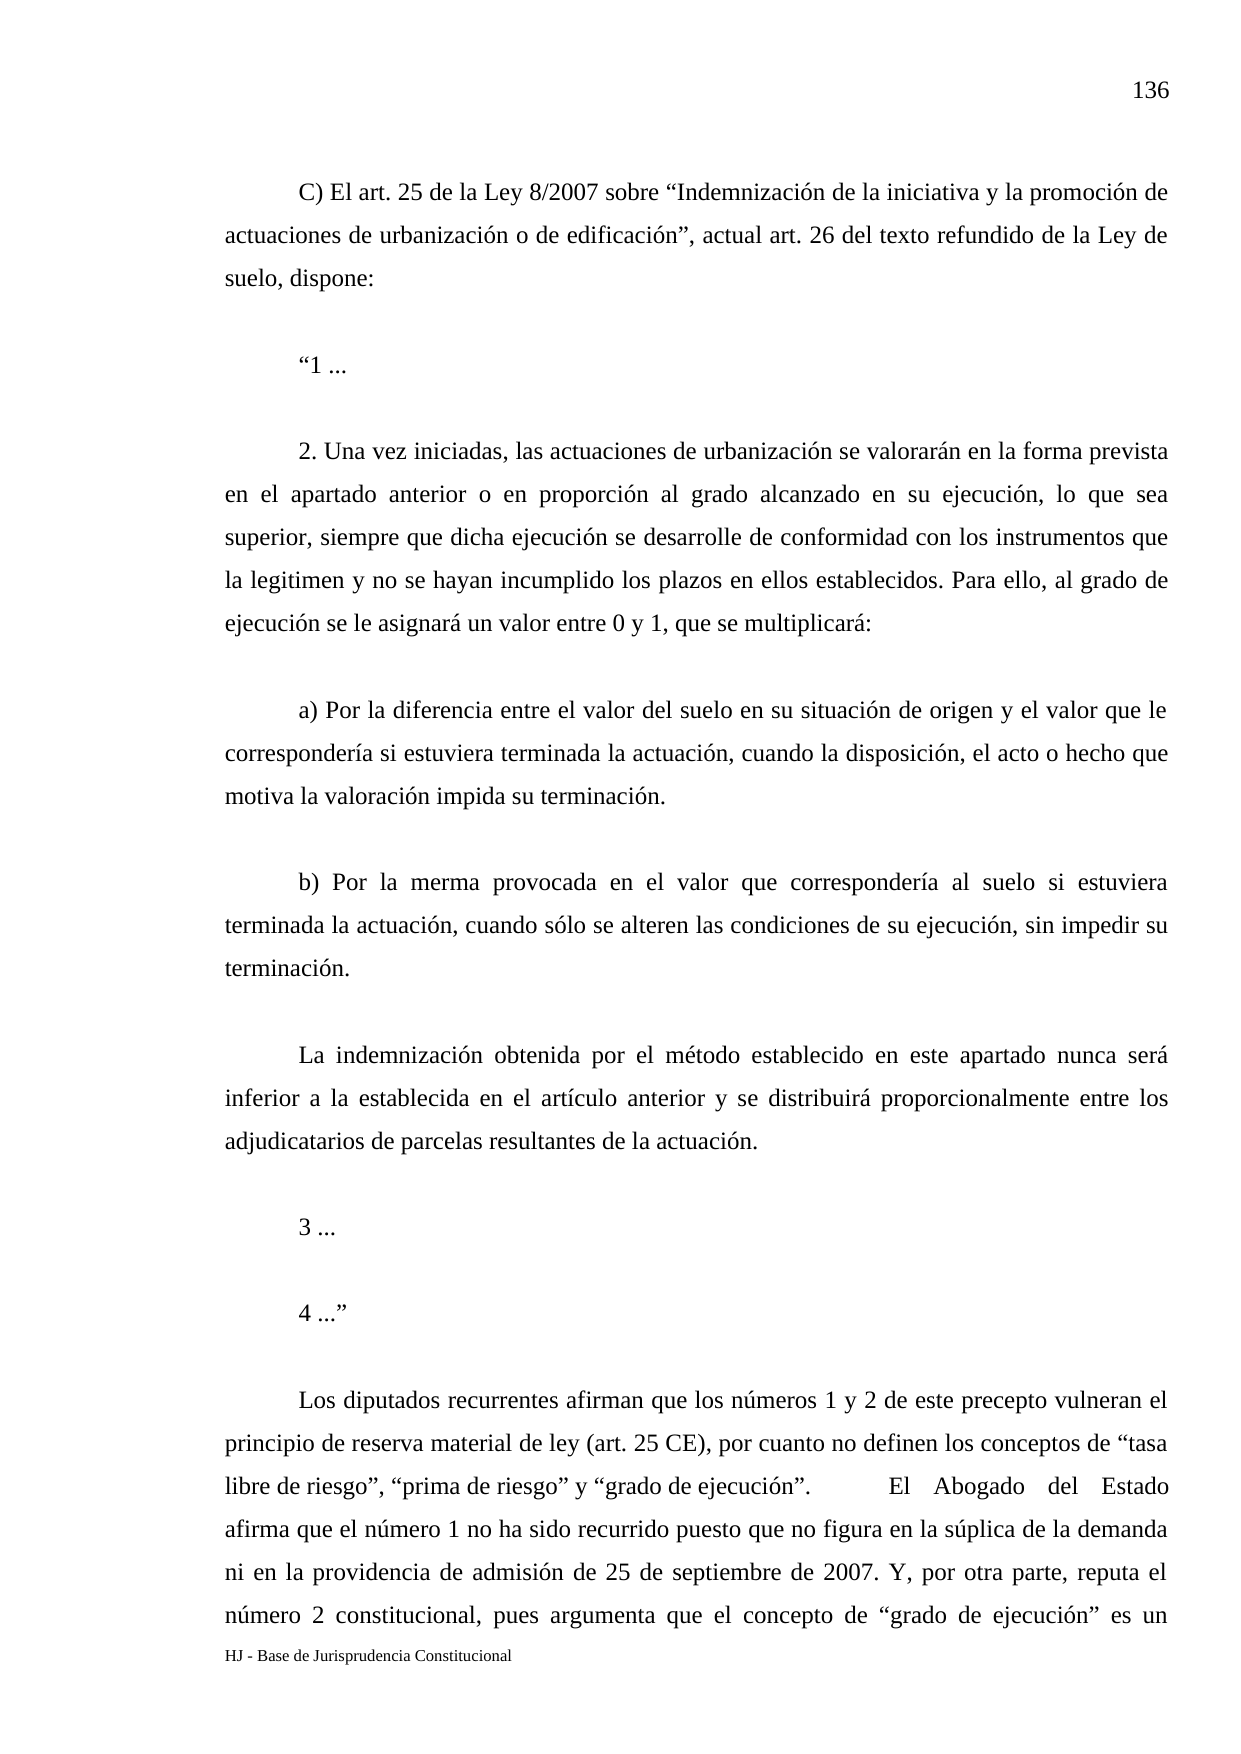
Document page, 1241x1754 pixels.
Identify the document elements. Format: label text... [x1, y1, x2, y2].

text “1 ... [224, 350, 1169, 378]
text 2. Una vez iniciadas, las actuaciones de urbanización se valorarán en la forma prevista en el apartado anterior o en proporción al grado alcanzado en su ejecución, lo que sea superior, siempre que dicha ejecución se desarrolle de conformidad con los instrumentos que la legitimen y no se hayan incumplido los plazos en ellos establecidos. Para ello, al grado de ejecución se le asignará un valor entre 0 y 1, que se multiplicará: [224, 436, 1169, 637]
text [224, 1385, 1169, 1629]
text a) Por la diferencia entre el valor del suelo en su situación de origen y el valor que le correspondería si estuviera terminada la actuación, cuando la disposición, el acto o hecho que motiva la valoración impida su terminación. [224, 695, 1169, 810]
text C) El art. 25 de la Ley 8/2007 sobre “Indemnización de la iniciativa y la promoción de actuaciones de urbanización o de edificación”, actual art. 26 del texto refundido de la Ley de suelo, dispone: [224, 177, 1169, 292]
text b) Por la merma provocada en el valor que correspondería al suelo si estuviera terminada la actuación, cuando sólo se alteren las condiciones de su ejecución, sin impedir su terminación. [224, 867, 1169, 982]
text 4 ...” [224, 1298, 1169, 1327]
text 3 ... [224, 1212, 1169, 1241]
text La indemnización obtenida por el método establecido en este apartado nunca será inferior a la establecida en el artículo anterior y se distribuirá proporcionalmente entre los adjudicatarios de parcelas resultantes de la actuación. [224, 1040, 1169, 1155]
